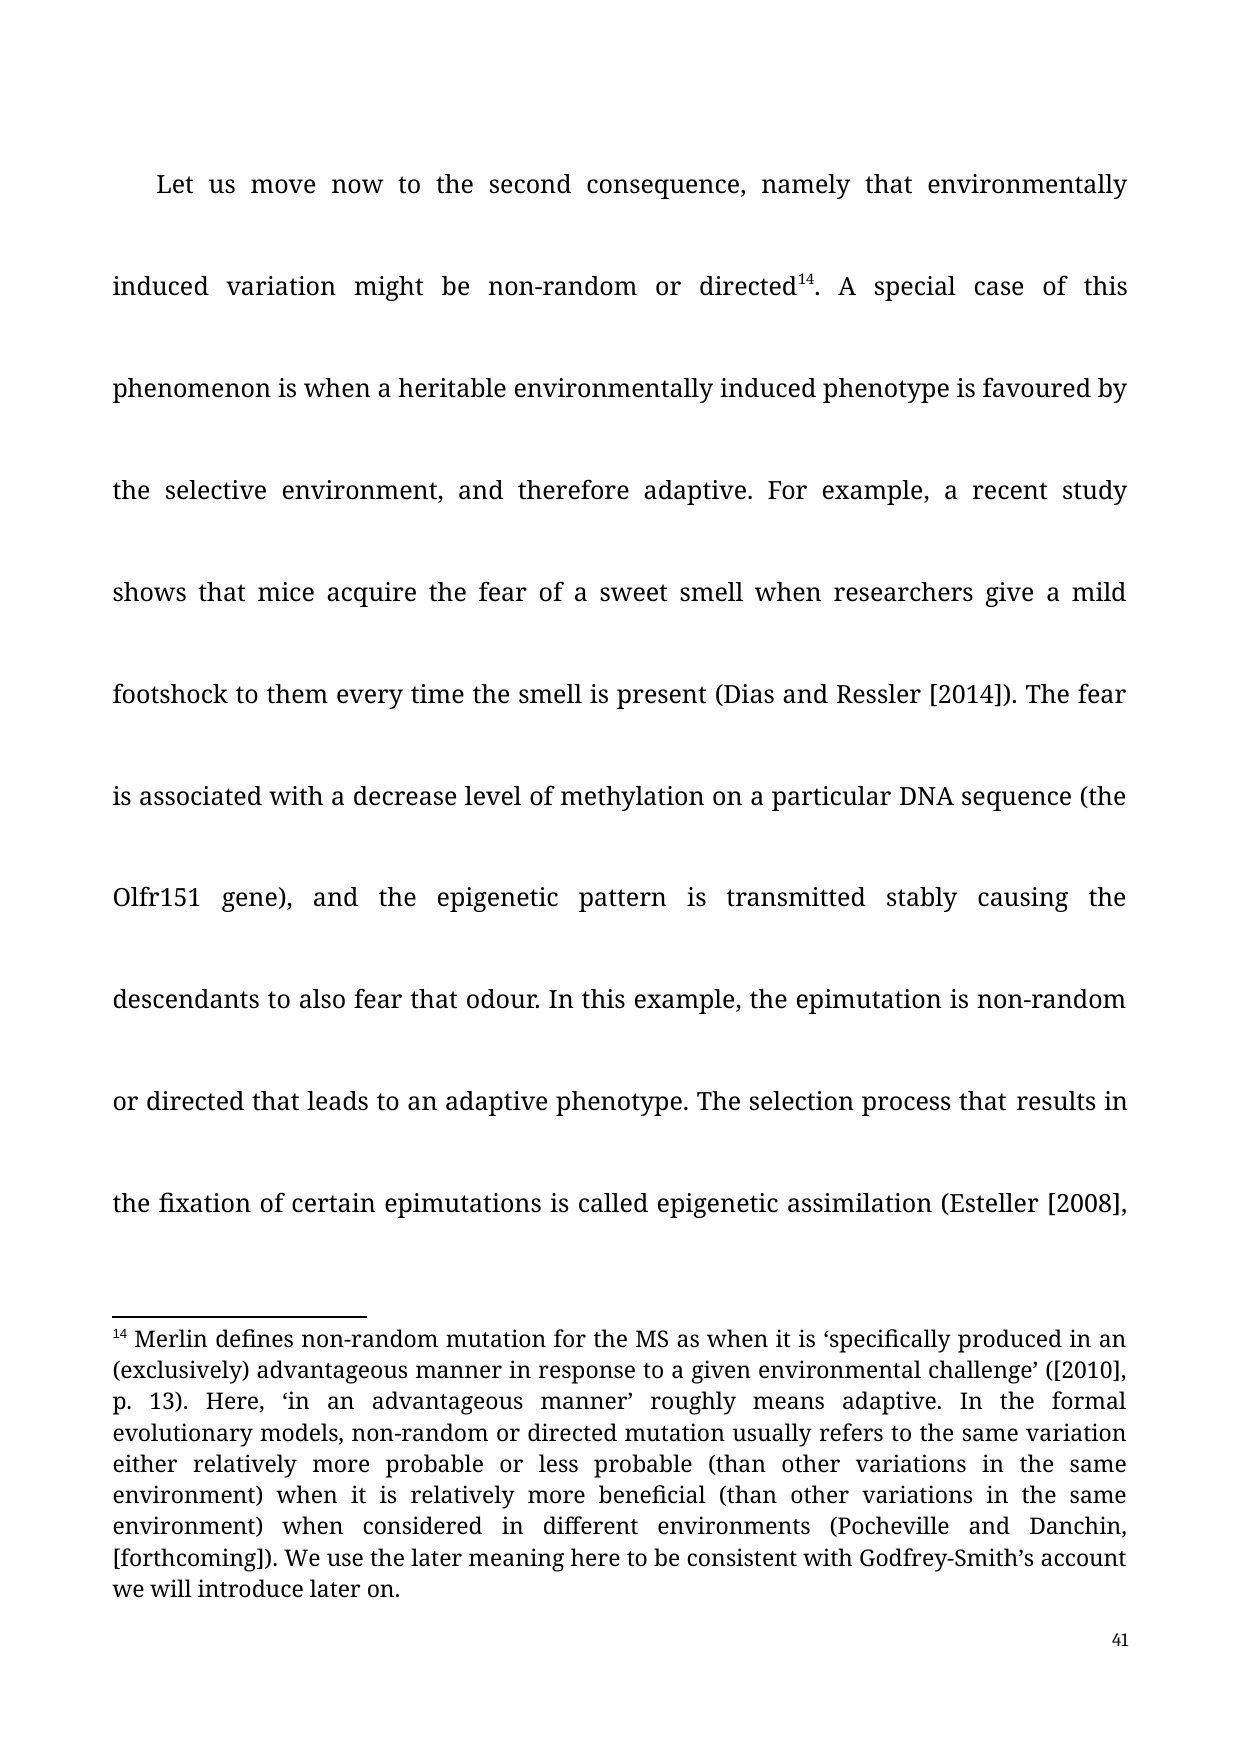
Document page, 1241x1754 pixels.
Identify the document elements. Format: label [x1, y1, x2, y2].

text [112, 150, 1128, 1237]
